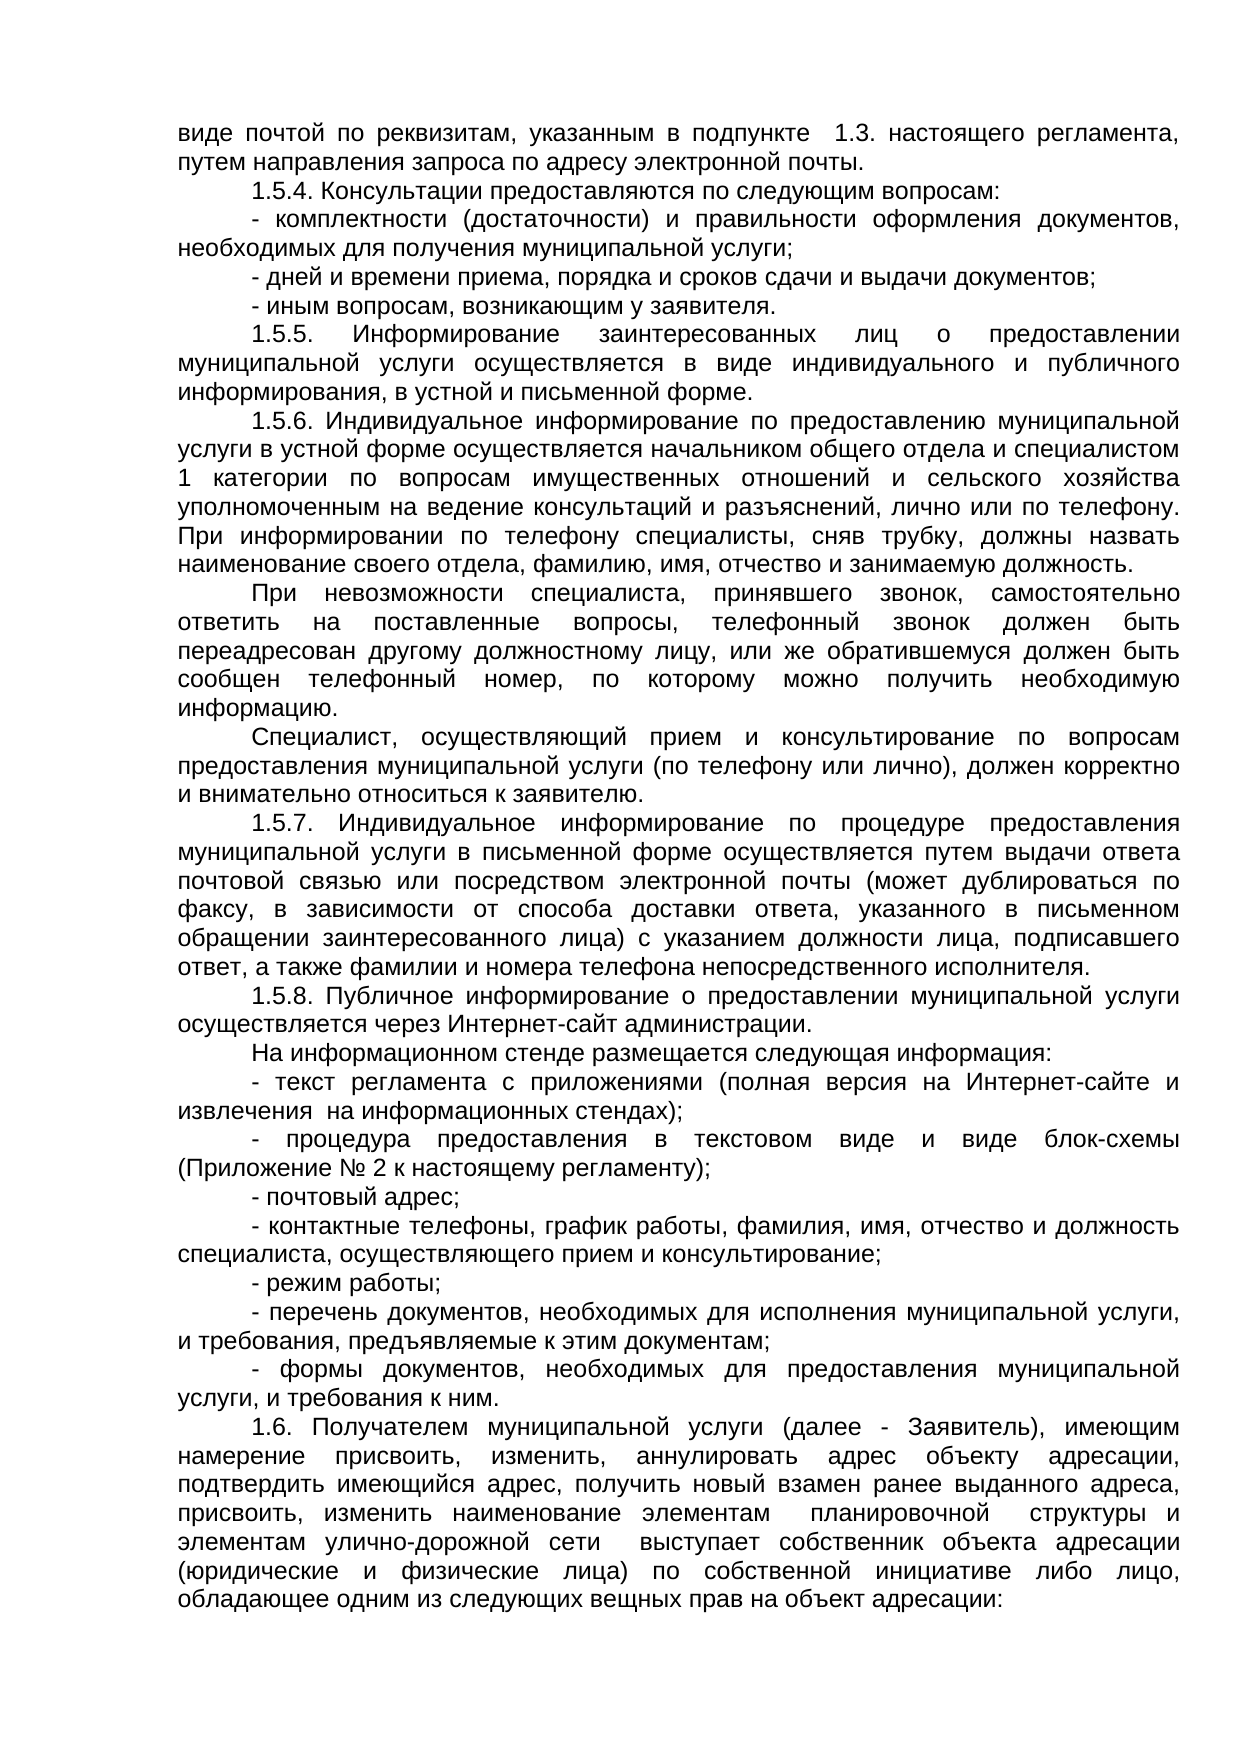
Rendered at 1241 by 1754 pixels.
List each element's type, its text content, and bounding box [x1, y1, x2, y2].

text 1.5.7. Индивидуальное информирование по процедуре предоставления муниципальной услуги в письменной форме осуществляется путем выдачи ответа почтовой связью или посредством электронной почты (может дублироваться по факсу, в зависимости от способа доставки ответа, указанного в письменном обращении заинтересованного лица) с указанием должности лица, подписавшего ответ, а также фамилии и номера телефона непосредственного исполнителя. [177, 808, 1181, 981]
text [177, 118, 1181, 176]
text Специалист, осуществляющий прием и консультирование по вопросам предоставления муниципальной услуги (по телефону или лично), должен корректно и внимательно относиться к заявителю. [177, 722, 1181, 808]
text 1.5.4. Консультации предоставляются по следующим вопросам: [177, 176, 1181, 204]
text При невозможности специалиста, принявшего звонок, самостоятельно ответить на поставленные вопросы, телефонный звонок должен быть переадресован другому должностному лицу, или же обратившемуся должен быть сообщен телефонный номер, по которому можно получить необходимую информацию. [177, 578, 1181, 722]
text - иным вопросам, возникающим у заявителя. [177, 291, 1181, 319]
text 1.6. Получателем муниципальной услуги (далее - Заявитель), имеющим намерение присвоить, изменить, аннулировать адрес объекту адресации, подтвердить имеющийся адрес, получить новый взамен ранее выданного адреса, присвоить, изменить наименование элементам планировочной структуры и элементам улично-дорожной сети выступает собственник объекта адресации (юридические и физические лица) по собственной инициативе либо лицо, обладающее одним из следующих вещных прав на объект адресации: [177, 1412, 1181, 1613]
text 1.5.6. Индивидуальное информирование по предоставлению муниципальной услуги в устной форме осуществляется начальником общего отдела и специалистом 1 категории по вопросам имущественных отношений и сельского хозяйства уполномоченным на ведение консультаций и разъяснений, лично или по телефону. При информировании по телефону специалисты, сняв трубку, должны назвать наименование своего отдела, фамилию, имя, отчество и занимаемую должность. [177, 406, 1181, 578]
text - текст регламента с приложениями (полная версия на Интернет-сайте и извлечения на информационных стендах); [177, 1067, 1181, 1124]
text - дней и времени приема, порядка и сроков сдачи и выдачи документов; [177, 262, 1181, 291]
text - процедура предоставления в текстовом виде и виде блок-схемы (Приложение № 2 к настоящему регламенту); [177, 1124, 1181, 1182]
text - формы документов, необходимых для предоставления муниципальной услуги, и требования к ним. [177, 1354, 1181, 1412]
text - почтовый адрес; [177, 1182, 1181, 1211]
text На информационном стенде размещается следующая информация: [177, 1038, 1181, 1067]
text - перечень документов, необходимых для исполнения муниципальной услуги, и требования, предъявляемые к этим документам; [177, 1297, 1181, 1354]
text 1.5.8. Публичное информирование о предоставлении муниципальной услуги осуществляется через Интернет-сайт администрации. [177, 981, 1181, 1038]
text 1.5.5. Информирование заинтересованных лиц о предоставлении муниципальной услуги осуществляется в виде индивидуального и публичного информирования, в устной и письменной форме. [177, 319, 1181, 406]
text - комплектности (достаточности) и правильности оформления документов, необходимых для получения муниципальной услуги; [177, 204, 1181, 262]
text - режим работы; [177, 1268, 1181, 1297]
text - контактные телефоны, график работы, фамилия, имя, отчество и должность специалиста, осуществляющего прием и консультирование; [177, 1211, 1181, 1268]
